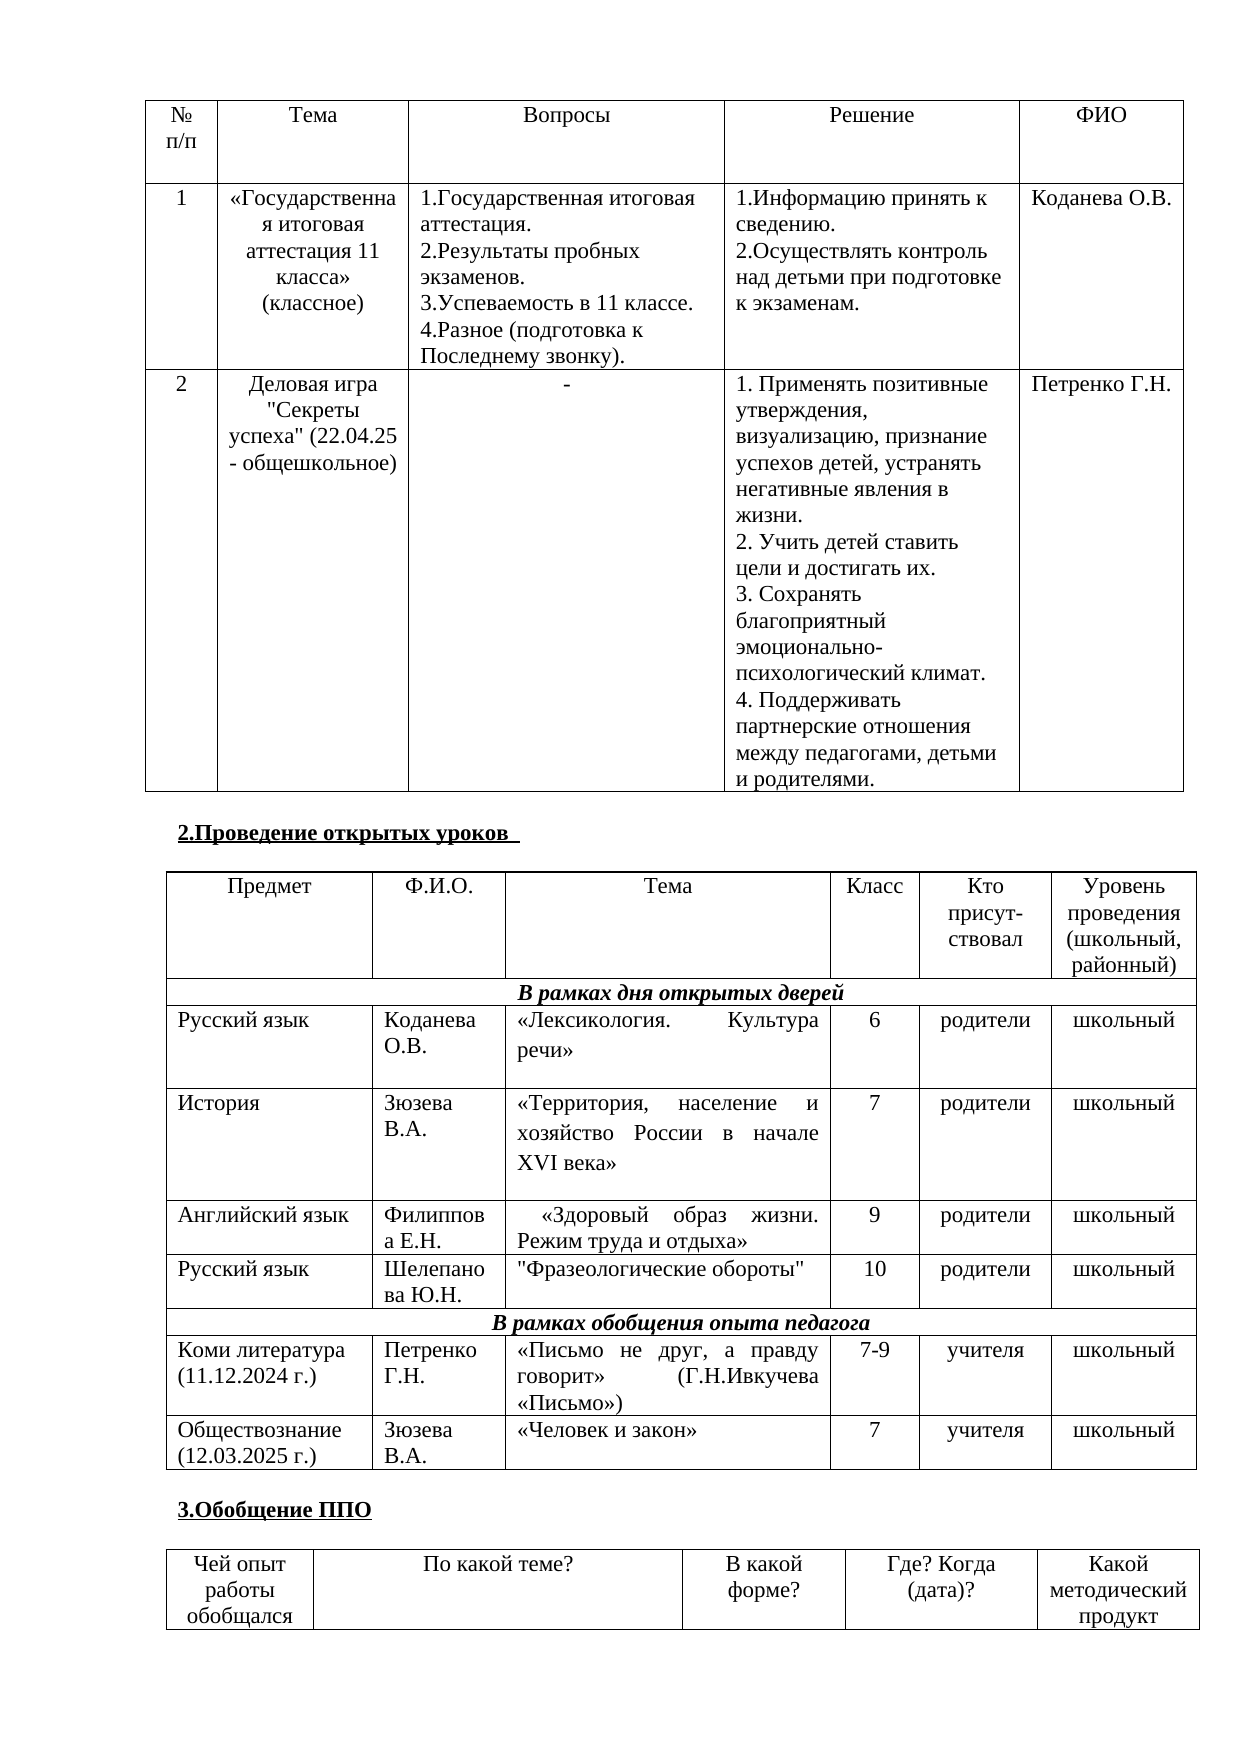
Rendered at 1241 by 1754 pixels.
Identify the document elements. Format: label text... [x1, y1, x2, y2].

table_cell Зюзева В.А. [373, 1089, 505, 1200]
table_header В какой форме? [683, 1550, 845, 1629]
table_cell «Территория, население и хозяйство России в начале XVI века» [506, 1089, 830, 1200]
table_cell школьный [1052, 1201, 1196, 1254]
table_cell 7 [831, 1416, 919, 1469]
table_cell Обществознание (12.03.2025 г.) [167, 1416, 372, 1469]
table_cell «Лексикология. Культура речи» [506, 1006, 830, 1087]
table_cell 7 [831, 1089, 919, 1200]
table_cell 1. Применять позитивные утверждения, визуализацию, признание успехов детей, устранять негативные явления в жизни. 2. Учить детей ставить цели и достигать их. 3. Сохранять благоприятный эмоционально-психологический климат. 4. Поддерживать партнерские отношения между педагогами, детьми и родителями. [725, 370, 1019, 791]
table_cell «Письмо не друг, а правду говорит» (Г.Н.Ивкучева «Письмо») [506, 1336, 830, 1415]
table_cell Русский язык [167, 1006, 372, 1087]
table_cell «Здоровый образ жизни. Режим труда и отдыха» [506, 1201, 830, 1254]
table_cell учителя [920, 1416, 1051, 1469]
text 3.Обобщение ППО [177, 1496, 1152, 1522]
table_header ФИО [1020, 101, 1183, 183]
table_cell «Человек и закон» [506, 1416, 830, 1469]
table_cell родители [920, 1006, 1051, 1087]
table_header По какой теме? [314, 1550, 682, 1629]
table_cell Русский язык [167, 1255, 372, 1307]
table_cell История [167, 1089, 372, 1200]
text 2.Проведение открытых уроков [177, 819, 1152, 845]
table_header Вопросы [409, 101, 724, 183]
table_cell 7-9 [831, 1336, 919, 1415]
table_cell школьный [1052, 1336, 1196, 1415]
table_cell Деловая игра "Секреты успеха" (22.04.25 - общешкольное) [218, 370, 408, 791]
table_cell 2 [146, 370, 217, 791]
table_cell Шелепанова Ю.Н. [373, 1255, 505, 1307]
table_cell "Фразеологические обороты" [506, 1255, 830, 1307]
table_cell родители [920, 1201, 1051, 1254]
table_cell 9 [831, 1201, 919, 1254]
table_cell «Государственная итоговая аттестация 11 класса» (классное) [218, 184, 408, 368]
table_cell Петренко Г.Н. [1020, 370, 1183, 791]
table_cell 6 [831, 1006, 919, 1087]
table_header Уровень проведения (школьный, районный) [1052, 873, 1196, 978]
table_header Класс [831, 873, 919, 978]
table_cell В рамках дня открытых дверей [167, 979, 1196, 1005]
table_cell родители [920, 1089, 1051, 1200]
table_cell 10 [831, 1255, 919, 1307]
table_cell Коданева О.В. [1020, 184, 1183, 368]
table_cell школьный [1052, 1416, 1196, 1469]
table_cell В рамках обобщения опыта педагога [167, 1309, 1196, 1335]
table_cell Филиппова Е.Н. [373, 1201, 505, 1254]
table_cell школьный [1052, 1255, 1196, 1307]
table_header Тема [506, 873, 830, 978]
table_header Тема [218, 101, 408, 183]
table_cell - [409, 370, 724, 791]
table_cell школьный [1052, 1006, 1196, 1087]
table_cell Петренко Г.Н. [373, 1336, 505, 1415]
table_cell родители [920, 1255, 1051, 1307]
table_header Ф.И.О. [373, 873, 505, 978]
table_header Предмет [167, 873, 372, 978]
table_cell 1 [146, 184, 217, 368]
table_cell Зюзева В.А. [373, 1416, 505, 1469]
table_cell 1.Государственная итоговая аттестация. 2.Результаты пробных экзаменов. 3.Успеваемость в 11 классе. 4.Разное (подготовка к Последнему звонку). [409, 184, 724, 368]
table_header № п/п [146, 101, 217, 183]
table_header Где? Когда (дата)? [846, 1550, 1037, 1629]
table_header Решение [725, 101, 1019, 183]
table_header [1038, 1550, 1199, 1629]
table_cell школьный [1052, 1089, 1196, 1200]
table_cell 1.Информацию принять к сведению. 2.Осуществлять контроль над детьми при подготовке к экзаменам. [725, 184, 1019, 368]
table_cell Английский язык [167, 1201, 372, 1254]
table_header Кто присут-ствовал [920, 873, 1051, 978]
table_cell Коданева О.В. [373, 1006, 505, 1087]
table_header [167, 1550, 313, 1629]
table_cell Коми литература (11.12.2024 г.) [167, 1336, 372, 1415]
table_cell учителя [920, 1336, 1051, 1415]
